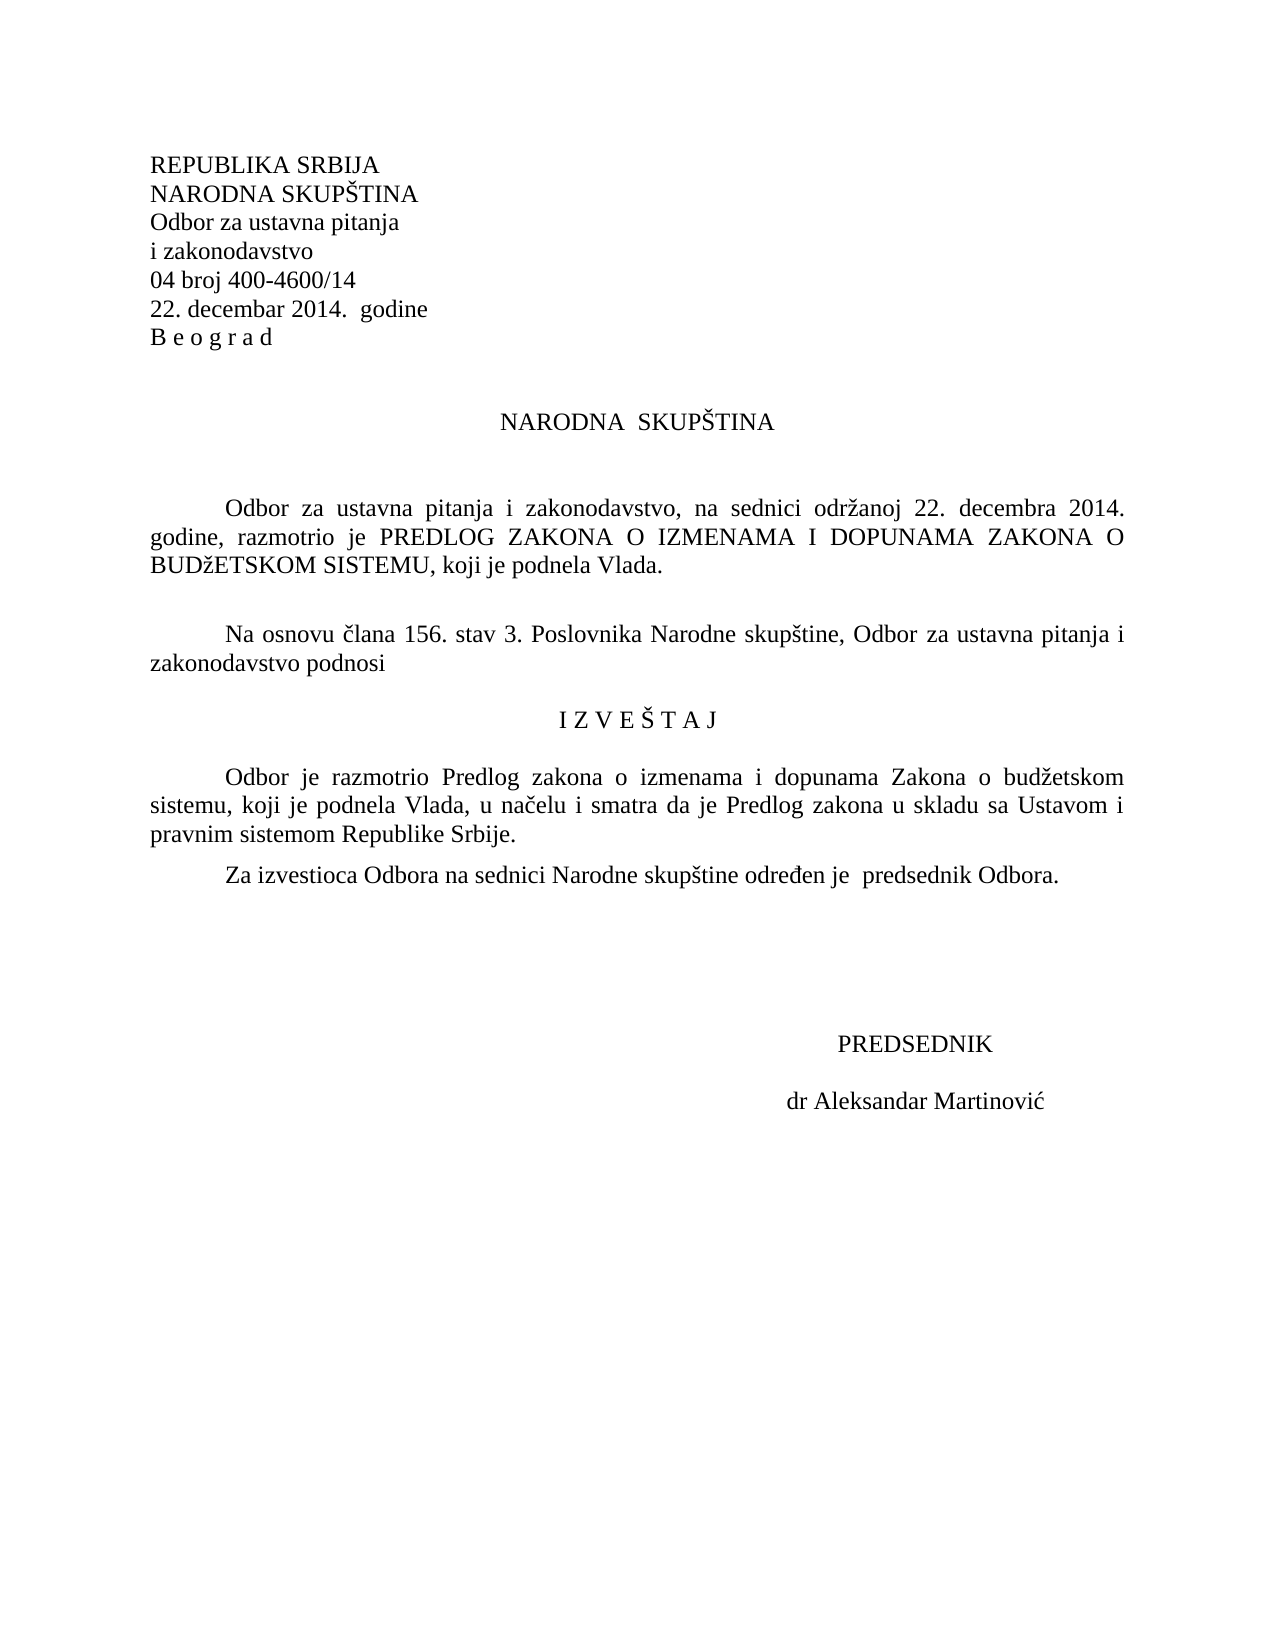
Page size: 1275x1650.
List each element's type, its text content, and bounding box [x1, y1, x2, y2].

text Odbor je razmotrio Predlog zakona o izmenama i dopunama Zakona o budžetskom sistemu, koji je podnela Vlada, u načelu i smatra da je Predlog zakona u skladu sa Ustavom i pravnim sistemom Republike Srbije. [150, 762, 1125, 848]
text Odbor za ustavna pitanja i zakonodavstvo, na sednici održanoj 22. decembra 2014. godine, razmotrio je PREDLOG ZAKONA O IZMENAMA I DOPUNAMA ZAKONA O BUDžETSKOM SISTEMU, koji je podnela Vlada. [150, 493, 1125, 579]
text dr Aleksandar Martinović [150, 1086, 1125, 1115]
text PREDSEDNIK [750, 1029, 1125, 1058]
text Na osnovu člana 156. stav 3. Poslovnika Narodne skupštine, Odbor za ustavna pitanja i zakonodavstvo podnosi [150, 619, 1125, 677]
text Za izvestioca Odbora na sednici Narodne skupštine određen je predsednik Odbora. [150, 861, 1125, 889]
text NARODNA SKUPŠTINA [150, 179, 1125, 207]
text REPUBLIKA SRBIJA [150, 150, 1125, 179]
text NARODNA SKUPŠTINA [150, 407, 1125, 436]
text 04 broj 400-4600/14 [150, 265, 1125, 294]
text B e o g r a d [150, 322, 1125, 351]
text i zakonodavstvo [150, 236, 1125, 265]
text Odbor za ustavna pitanja [150, 207, 1125, 236]
text 22. decembar 2014. godine [150, 294, 1125, 322]
text I Z V E Š T A J [150, 705, 1125, 734]
